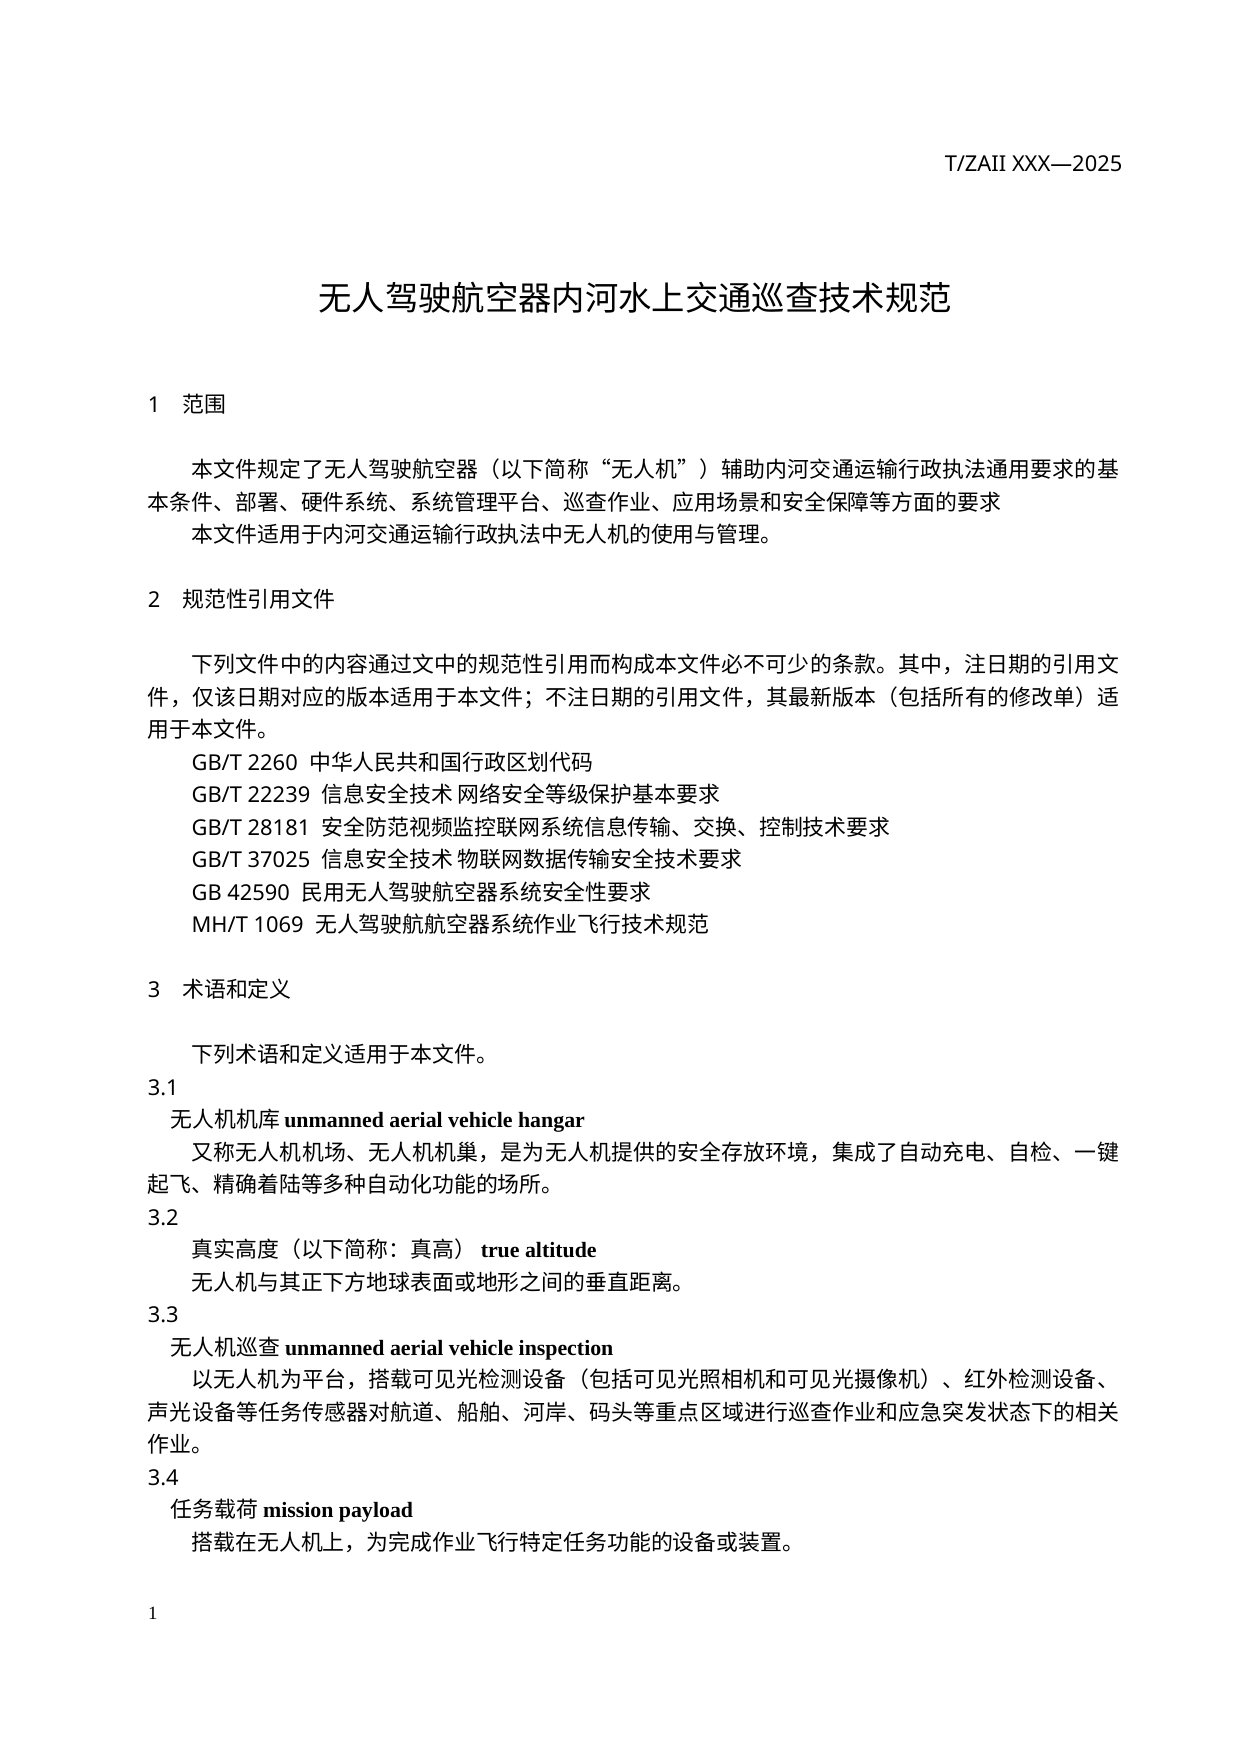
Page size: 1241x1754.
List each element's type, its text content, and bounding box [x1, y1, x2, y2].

text GB/T 22239 信息安全技术 网络安全等级保护基本要求 [148, 777, 1122, 809]
text 无人机巡查 unmanned aerial vehicle inspection [148, 1297, 1122, 1362]
text 下列术语和定义适用于本文件。 [148, 1037, 1122, 1069]
text 规范性引用文件 [148, 582, 1122, 614]
text 又称无人机机场、无人机机巢，是为无人机提供的安全存放环境，集成了自动充电、自检、一键起飞、精确着陆等多种自动化功能的场所。 [148, 1134, 1122, 1199]
text 搭载在无人机上，为完成作业飞行特定任务功能的设备或装置。 [148, 1524, 1122, 1557]
list 真实高度（以下简称：真高） true altitude [148, 1232, 1122, 1264]
text 无人机机库unmanned aerial vehicle hangar [148, 1069, 1122, 1134]
text 任务载荷 mission payload [148, 1459, 1122, 1524]
text 术语和定义 [148, 972, 1122, 1004]
text 下列文件中的内容通过文中的规范性引用而构成本文件必不可少的条款。其中，注日期的引用文件，仅该日期对应的版本适用于本文件；不注日期的引用文件，其最新版本（包括所有的修改单）适用于本文件。 [148, 647, 1122, 744]
text 本文件适用于内河交通运输行政执法中无人机的使用与管理。 [148, 517, 1122, 549]
text 以无人机为平台，搭载可见光检测设备（包括可见光照相机和可见光摄像机）、红外检测设备、声光设备等任务传感器对航道、船舶、河岸、码头等重点区域进行巡查作业和应急突发状态下的相关作业。 [148, 1362, 1122, 1459]
text 无人驾驶航空器内河水上交通巡查技术规范 [148, 264, 1122, 329]
text GB 42590 民用无人驾驶航空器系统安全性要求 [148, 874, 1122, 907]
text 范围 [148, 387, 1122, 419]
text MH/T 1069 无人驾驶航航空器系统作业飞行技术规范 [148, 907, 1122, 939]
text GB/T 28181 安全防范视频监控联网系统信息传输、交换、控制技术要求 [148, 809, 1122, 842]
text GB/T 2260 中华人民共和国行政区划代码 [148, 744, 1122, 777]
text 无人机与其正下方地球表面或地形之间的垂直距离。 [148, 1264, 1122, 1297]
text GB/T 37025 信息安全技术 物联网数据传输安全技术要求 [148, 842, 1122, 874]
text 本文件规定了无人驾驶航空器（以下简称“无人机”）辅助内河交通运输行政执法通用要求的基本条件、部署、硬件系统、系统管理平台、巡查作业、应用场景和安全保障等方面的要求 [148, 452, 1122, 517]
